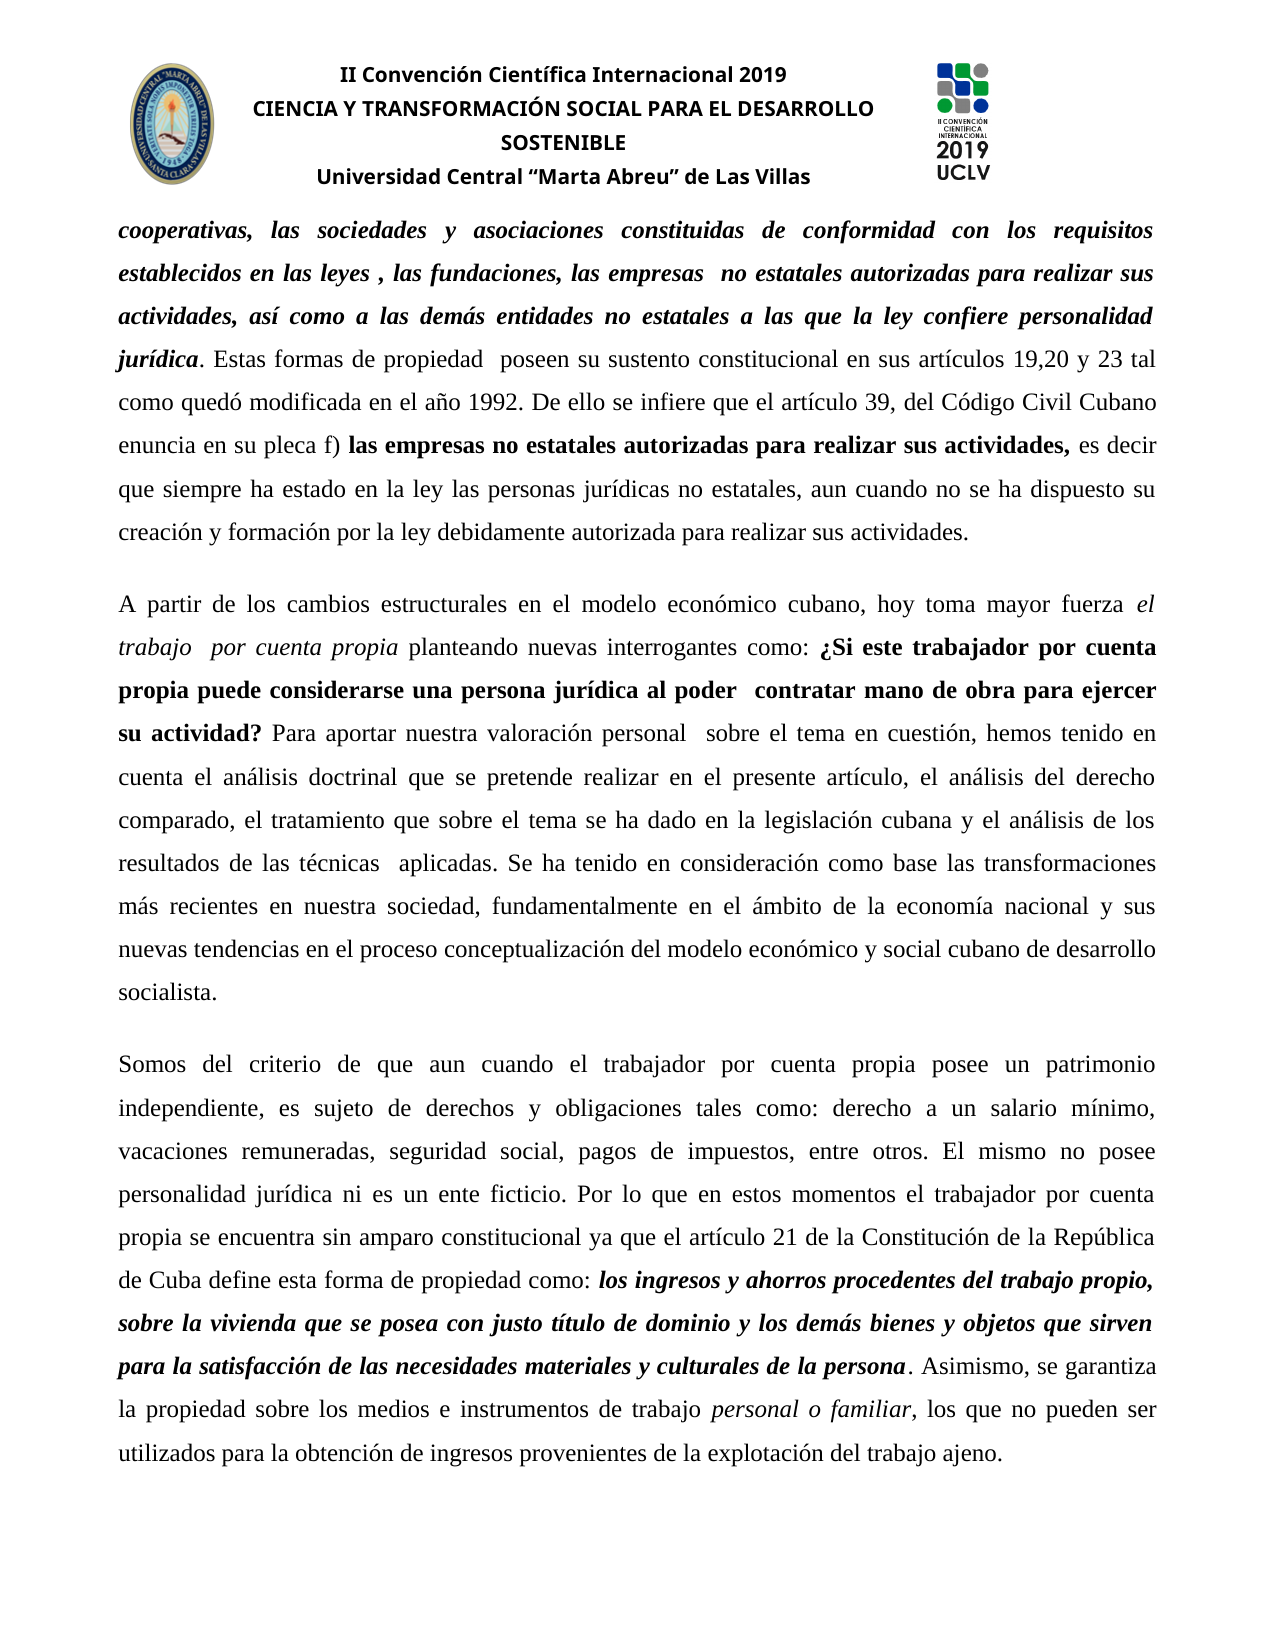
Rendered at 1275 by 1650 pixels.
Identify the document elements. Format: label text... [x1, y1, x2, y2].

picture [129, 62, 215, 186]
text Somos del criterio de que aun cuando el trabajador por cuenta propia posee un patrimonio independiente, es sujeto de derechos y obligaciones tales como: derecho a un salario mínimo, vacaciones remuneradas, seguridad social, pagos de impuestos, entre otros. El mismo no posee personalidad jurídica ni es un ente ficticio. Por lo que en estos momentos el trabajador por cuenta propia se encuentra sin amparo constitucional ya que el artículo 21 de la Constitución de la República de Cuba define esta forma de propiedad como: los ingresos y ahorros procedentes del trabajo propio, sobre la vivienda que se posea con justo título de dominio y los demás bienes y objetos que sirven para la satisfacción de las necesidades materiales y culturales de la persona. Asimismo, se garantiza la propiedad sobre los medios e instrumentos de trabajo personal o familiar, los que no pueden ser utilizados para la obtención de ingresos provenientes de la explotación del trabajo ajeno. [118, 1049, 1157, 1466]
picture [934, 60, 993, 183]
text A partir de los cambios estructurales en el modelo económico cubano, hoy toma mayor fuerza el trabajo por cuenta propia planteando nuevas interrogantes como: ¿Si este trabajador por cuenta propia puede considerarse una persona jurídica al poder contratar mano de obra para ejercer su actividad? Para aportar nuestra valoración personal sobre el tema en cuestión, hemos tenido en cuenta el análisis doctrinal que se pretende realizar en el presente artículo, el análisis del derecho comparado, el tratamiento que sobre el tema se ha dado en la legislación cubana y el análisis de los resultados de las técnicas aplicadas. Se ha tenido en consideración como base las transformaciones más recientes en nuestra sociedad, fundamentalmente en el ámbito de la economía nacional y sus nuevas tendencias en el proceso conceptualización del modelo económico y social cubano de desarrollo socialista. [118, 589, 1157, 1006]
